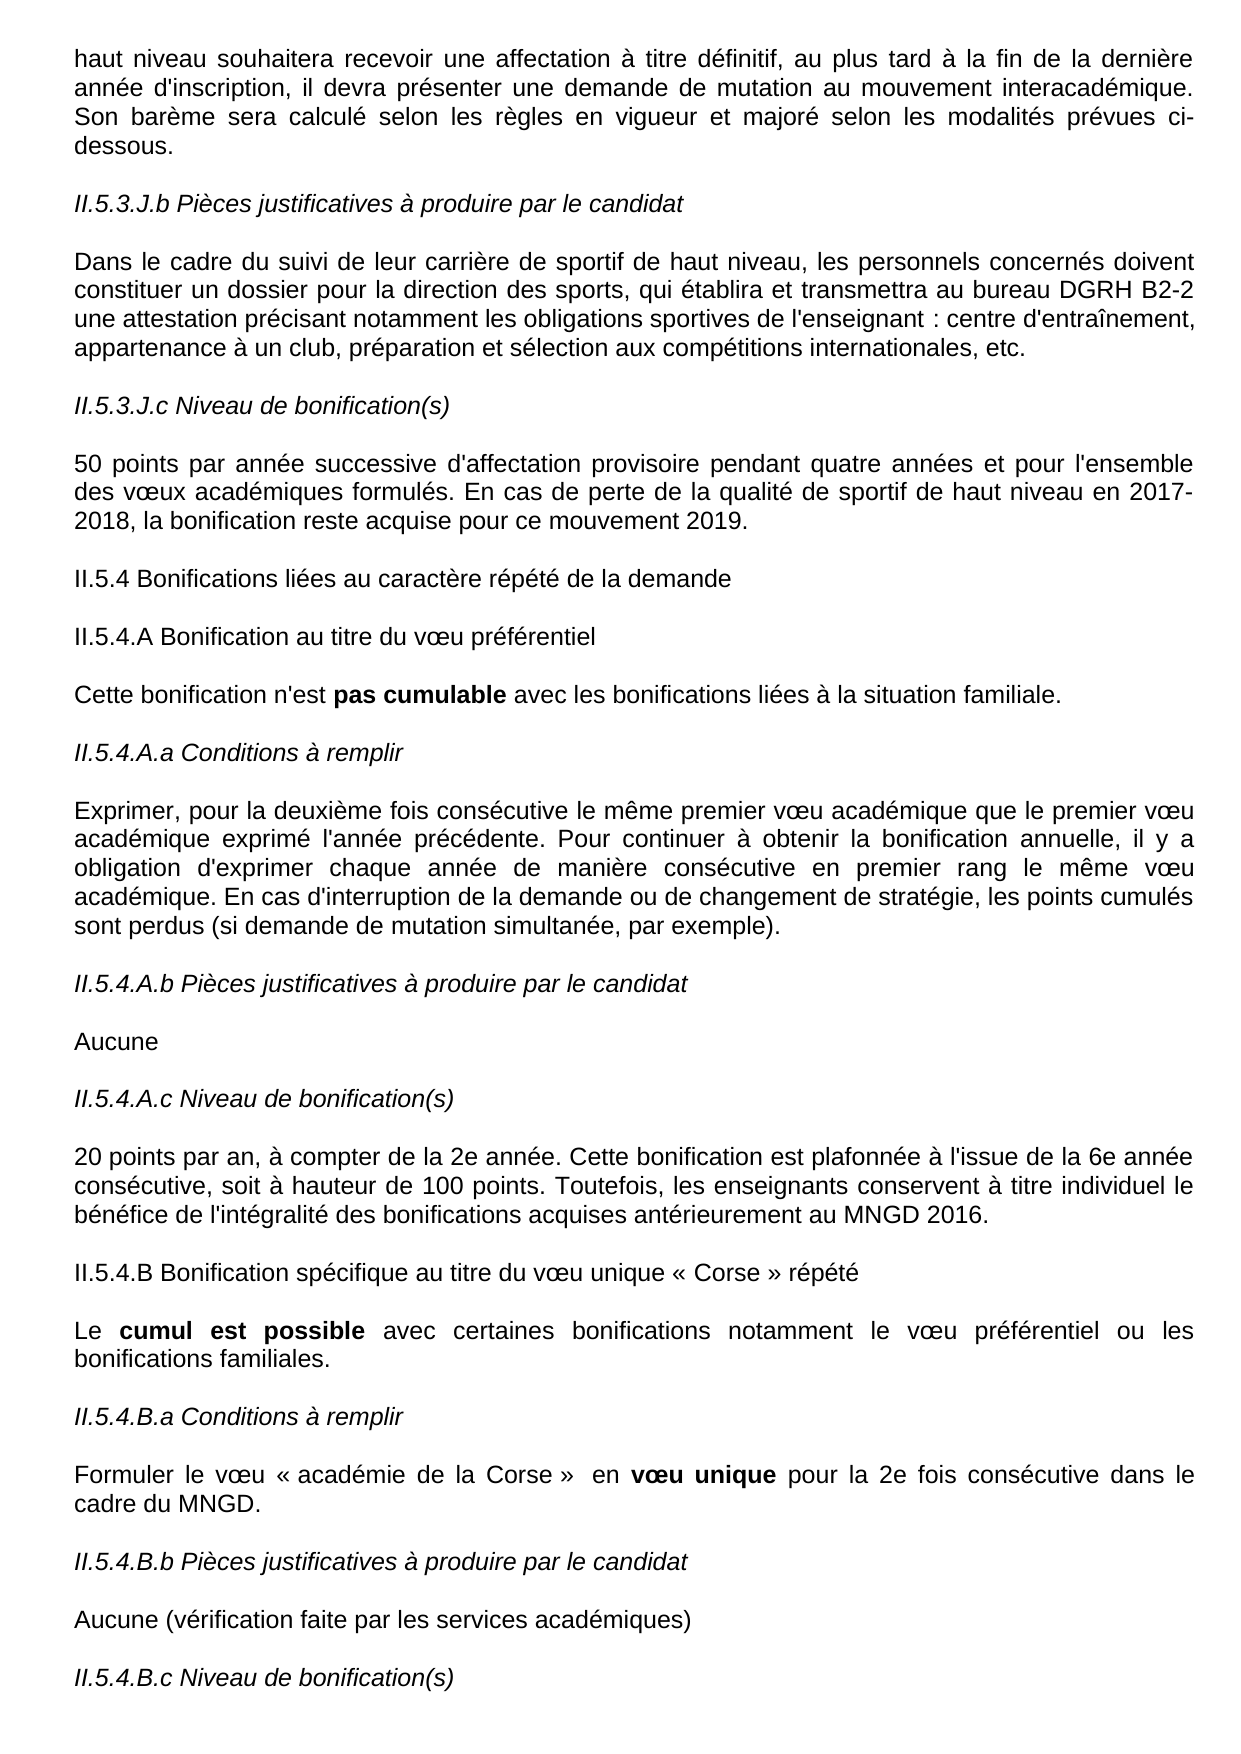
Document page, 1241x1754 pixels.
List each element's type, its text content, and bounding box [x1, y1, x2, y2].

text II.5.4.B.c Niveau de bonification(s) [74, 1663, 1196, 1691]
text Dans le cadre du suivi de leur carrière de sportif de haut niveau, les personnels concernés doivent constituer un dossier pour la direction des sports, qui établira et transmettra au bureau DGRH B2-2 une attestation précisant notamment les obligations sportives de l'enseignant : centre d'entraînement, appartenance à un club, préparation et sélection aux compétitions internationales, etc. [74, 246, 1196, 361]
text Cette bonification n'est pas cumulable avec les bonifications liées à la situation familiale. [74, 680, 1196, 708]
text II.5.3.J.c Niveau de bonification(s) [74, 391, 1196, 419]
text Le cumul est possible avec certaines bonifications notamment le vœu préférentiel ou les bonifications familiales. [74, 1316, 1196, 1373]
text II.5.4.B.a Conditions à remplir [74, 1402, 1196, 1431]
text Formuler le vœu « académie de la Corse » en vœu unique pour la 2e fois consécutive dans le cadre du MNGD. [74, 1460, 1196, 1518]
text Exprimer, pour la deuxième fois consécutive le même premier vœu académique que le premier vœu académique exprimé l'année précédente. Pour continuer à obtenir la bonification annuelle, il y a obligation d'exprimer chaque année de manière consécutive en premier rang le même vœu académique. En cas d'interruption de la demande ou de changement de stratégie, les points cumulés sont perdus (si demande de mutation simultanée, par exemple). [74, 796, 1196, 939]
text II.5.4.A.b Pièces justificatives à produire par le candidat [74, 968, 1196, 997]
text Aucune (vérification faite par les services académiques) [74, 1605, 1196, 1633]
text Aucune [74, 1026, 1196, 1055]
text 50 points par année successive d'affectation provisoire pendant quatre années et pour l'ensemble des vœux académiques formulés. En cas de perte de la qualité de sportif de haut niveau en 2017-2018, la bonification reste acquise pour ce mouvement 2019. [74, 448, 1196, 535]
text II.5.4.A.a Conditions à remplir [74, 738, 1196, 766]
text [74, 44, 1196, 159]
text II.5.4.A.c Niveau de bonification(s) [74, 1084, 1196, 1113]
text II.5.4.B.b Pièces justificatives à produire par le candidat [74, 1547, 1196, 1576]
text II.5.4 Bonifications liées au caractère répété de la demande [74, 564, 1196, 593]
text II.5.4.A Bonification au titre du vœu préférentiel [74, 622, 1196, 651]
text II.5.3.J.b Pièces justificatives à produire par le candidat [74, 188, 1196, 217]
text 20 points par an, à compter de la 2e année. Cette bonification est plafonnée à l'issue de la 6e année consécutive, soit à hauteur de 100 points. Toutefois, les enseignants conservent à titre individuel le bénéfice de l'intégralité des bonifications acquises antérieurement au MNGD 2016. [74, 1142, 1196, 1228]
text II.5.4.B Bonification spécifique au titre du vœu unique « Corse » répété [74, 1258, 1196, 1286]
